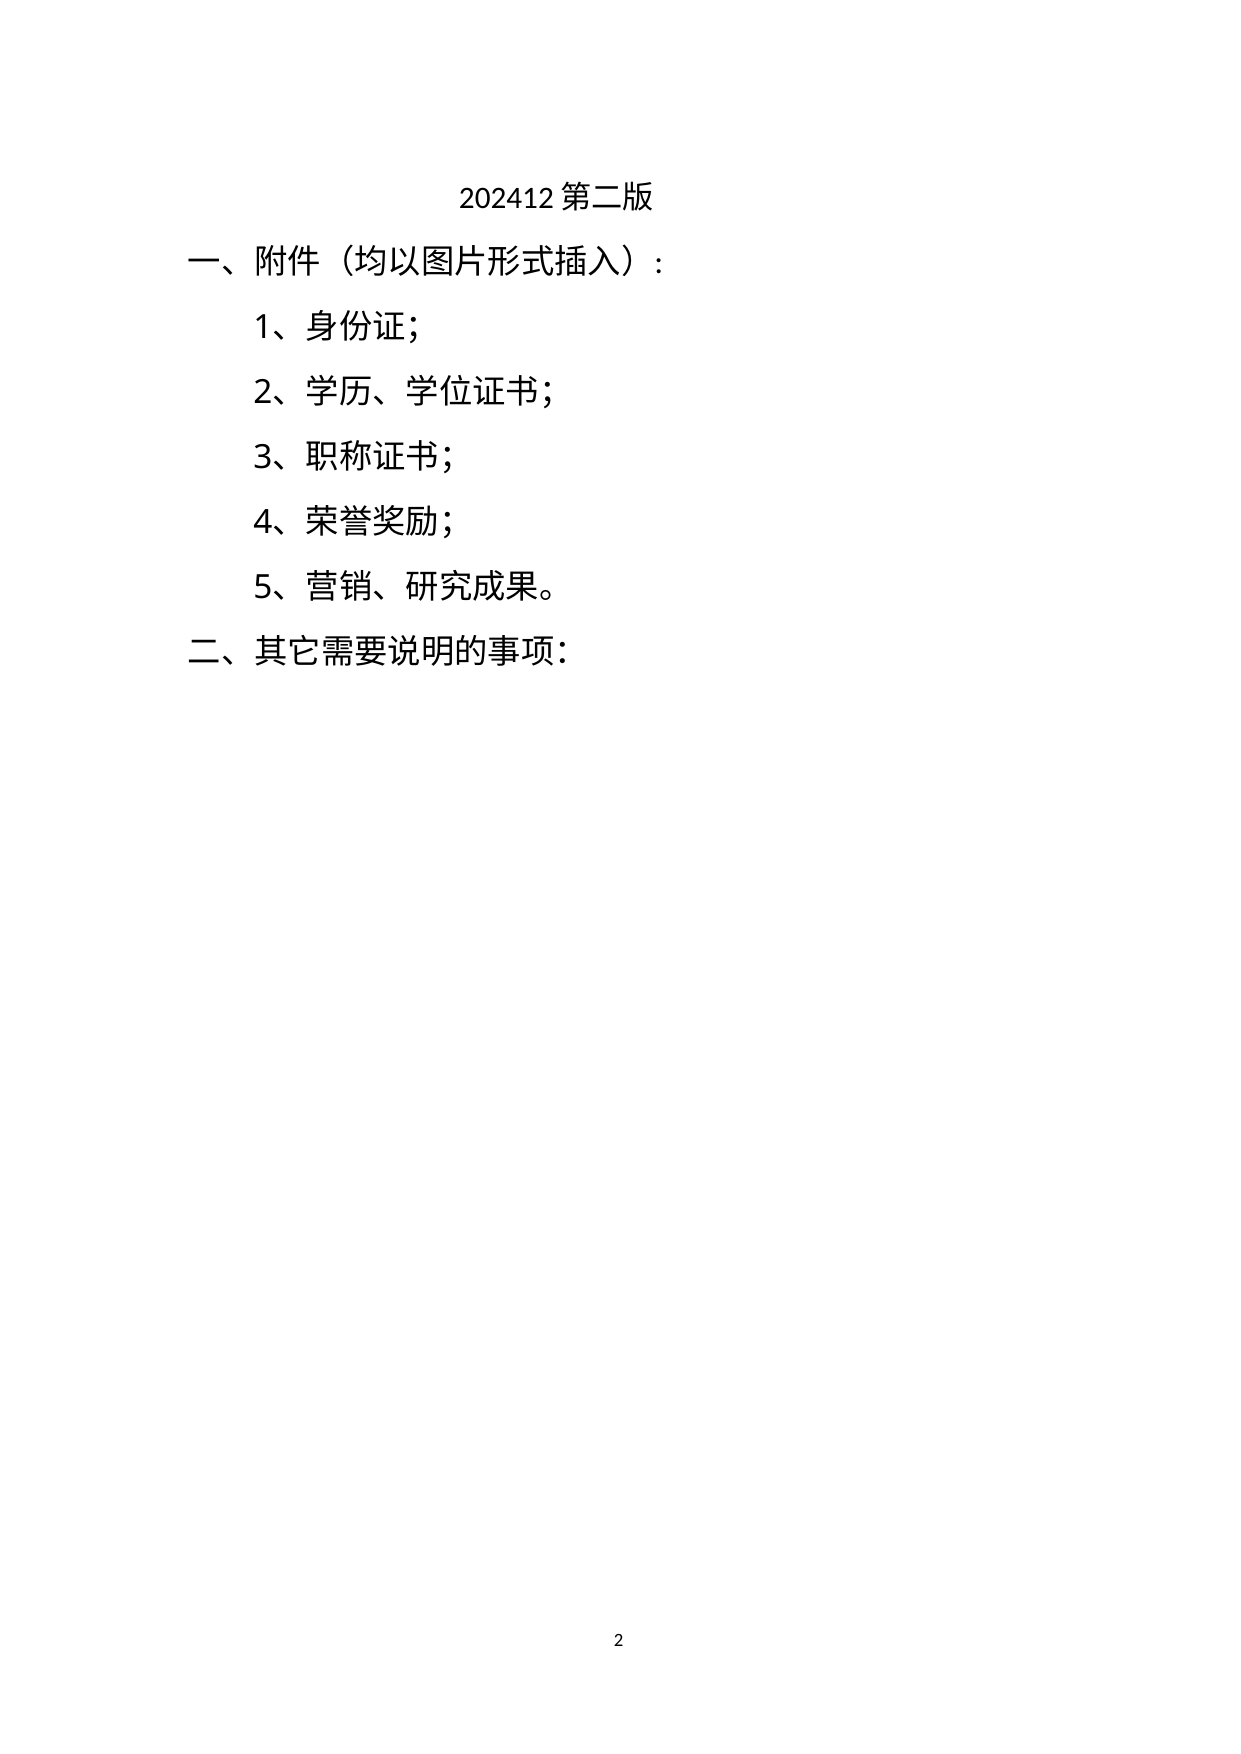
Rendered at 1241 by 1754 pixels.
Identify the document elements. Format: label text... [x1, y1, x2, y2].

list 职称证书； [187, 422, 1053, 487]
list 荣誉奖励； [187, 487, 1053, 552]
text 一、附件（均以图片形式插入）: [187, 227, 1053, 292]
text 202412第二版 [187, 162, 1053, 227]
list 身份证； [187, 292, 1053, 357]
list 营销、研究成果。 [187, 552, 1053, 617]
list 学历、学位证书； [187, 357, 1053, 422]
text 二、其它需要说明的事项： [187, 617, 1053, 682]
